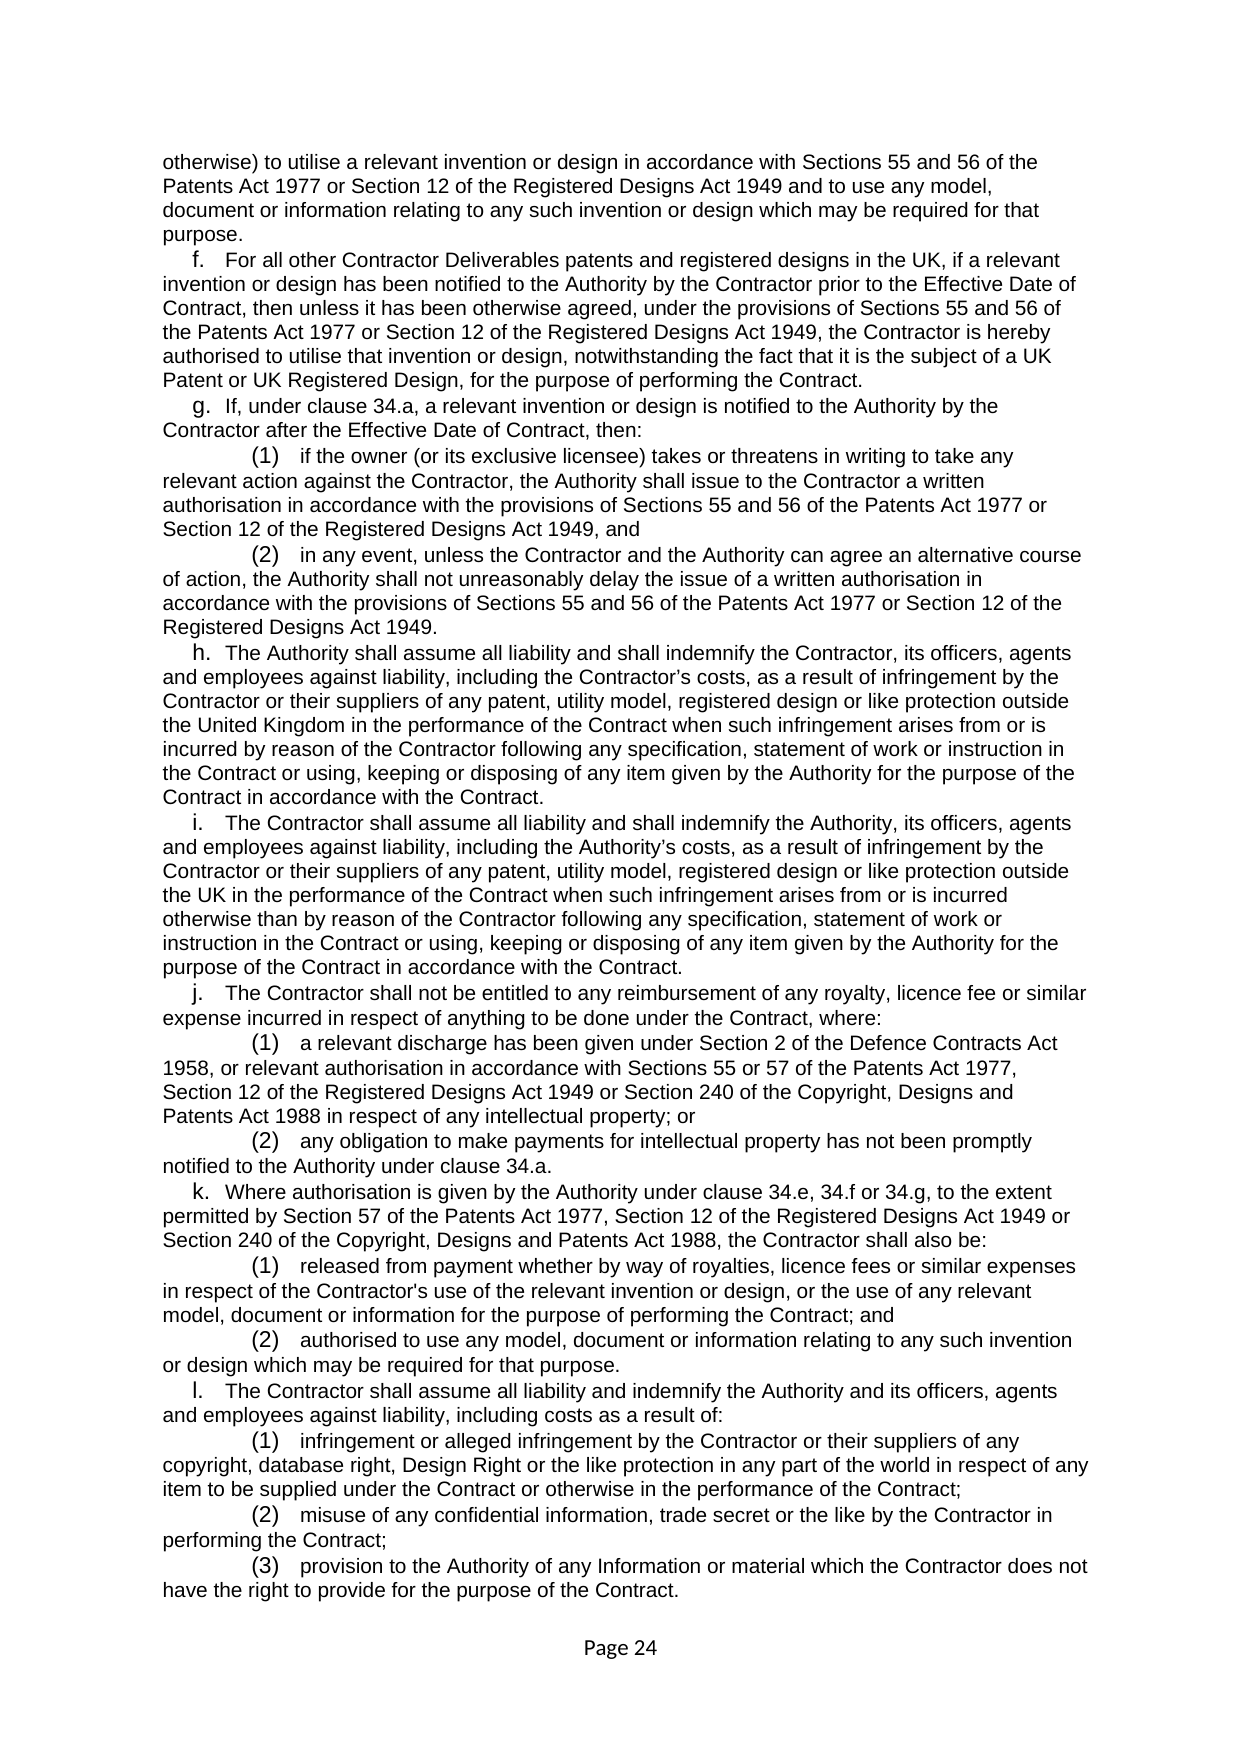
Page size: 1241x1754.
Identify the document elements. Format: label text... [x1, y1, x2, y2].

text l. The Contractor shall assume all liability and indemnify the Authority and its officers, agents and employees against liability, including costs as a result of: [162, 1377, 1090, 1427]
text h. The Authority shall assume all liability and shall indemnify the Contractor, its officers, agents and employees against liability, including the Contractor’s costs, as a result of infringement by the Contractor or their suppliers of any patent, utility model, registered design or like protection outside the United Kingdom in the performance of the Contract when such infringement arises from or is incurred by reason of the Contractor following any specification, statement of work or instruction in the Contract or using, keeping or disposing of any item given by the Authority for the purpose of the Contract in accordance with the Contract. [162, 639, 1090, 809]
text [162, 150, 1090, 246]
text (2) in any event, unless the Contractor and the Authority can agree an alternative course of action, the Authority shall not unreasonably delay the issue of a written authorisation in accordance with the provisions of Sections 55 and 56 of the Patents Act 1977 or Section 12 of the Registered Designs Act 1949. [162, 541, 1090, 639]
text (1) a relevant discharge has been given under Section 2 of the Defence Contracts Act 1958, or relevant authorisation in accordance with Sections 55 or 57 of the Patents Act 1977, Section 12 of the Registered Designs Act 1949 or Section 240 of the Copyright, Designs and Patents Act 1988 in respect of any intellectual property; or [162, 1029, 1090, 1127]
text (2) authorised to use any model, document or information relating to any such invention or design which may be required for that purpose. [162, 1326, 1090, 1377]
text i. The Contractor shall assume all liability and shall indemnify the Authority, its officers, agents and employees against liability, including the Authority’s costs, as a result of infringement by the Contractor or their suppliers of any patent, utility model, registered design or like protection outside the UK in the performance of the Contract when such infringement arises from or is incurred otherwise than by reason of the Contractor following any specification, statement of work or instruction in the Contract or using, keeping or disposing of any item given by the Authority for the purpose of the Contract in accordance with the Contract. [162, 809, 1090, 979]
text g. If, under clause 34.a, a relevant invention or design is notified to the Authority by the Contractor after the Effective Date of Contract, then: [162, 392, 1090, 442]
text (1) released from payment whether by way of royalties, licence fees or similar expenses in respect of the Contractor's use of the relevant invention or design, or the use of any relevant model, document or information for the purpose of performing the Contract; and [162, 1252, 1090, 1326]
text j. The Contractor shall not be entitled to any reimbursement of any royalty, licence fee or similar expense incurred in respect of anything to be done under the Contract, where: [162, 979, 1090, 1029]
text (3) provision to the Authority of any Information or material which the Contractor does not have the right to provide for the purpose of the Contract. [162, 1552, 1090, 1602]
text f. For all other Contractor Deliverables patents and registered designs in the UK, if a relevant invention or design has been notified to the Authority by the Contractor prior to the Effective Date of Contract, then unless it has been otherwise agreed, under the provisions of Sections 55 and 56 of the Patents Act 1977 or Section 12 of the Registered Designs Act 1949, the Contractor is hereby authorised to utilise that invention or design, notwithstanding the fact that it is the subject of a UK Patent or UK Registered Design, for the purpose of performing the Contract. [162, 246, 1090, 392]
text (1) infringement or alleged infringement by the Contractor or their suppliers of any copyright, database right, Design Right or the like protection in any part of the world in respect of any item to be supplied under the Contract or otherwise in the performance of the Contract; [162, 1427, 1090, 1501]
text (2) any obligation to make payments for intellectual property has not been promptly notified to the Authority under clause 34.a. [162, 1127, 1090, 1178]
text k. Where authorisation is given by the Authority under clause 34.e, 34.f or 34.g, to the extent permitted by Section 57 of the Patents Act 1977, Section 12 of the Registered Designs Act 1949 or Section 240 of the Copyright, Designs and Patents Act 1988, the Contractor shall also be: [162, 1178, 1090, 1252]
text (2) misuse of any confidential information, trade secret or the like by the Contractor in performing the Contract; [162, 1501, 1090, 1552]
text (1) if the owner (or its exclusive licensee) takes or threatens in writing to take any relevant action against the Contractor, the Authority shall issue to the Contractor a written authorisation in accordance with the provisions of Sections 55 and 56 of the Patents Act 1977 or Section 12 of the Registered Designs Act 1949, and [162, 442, 1090, 541]
